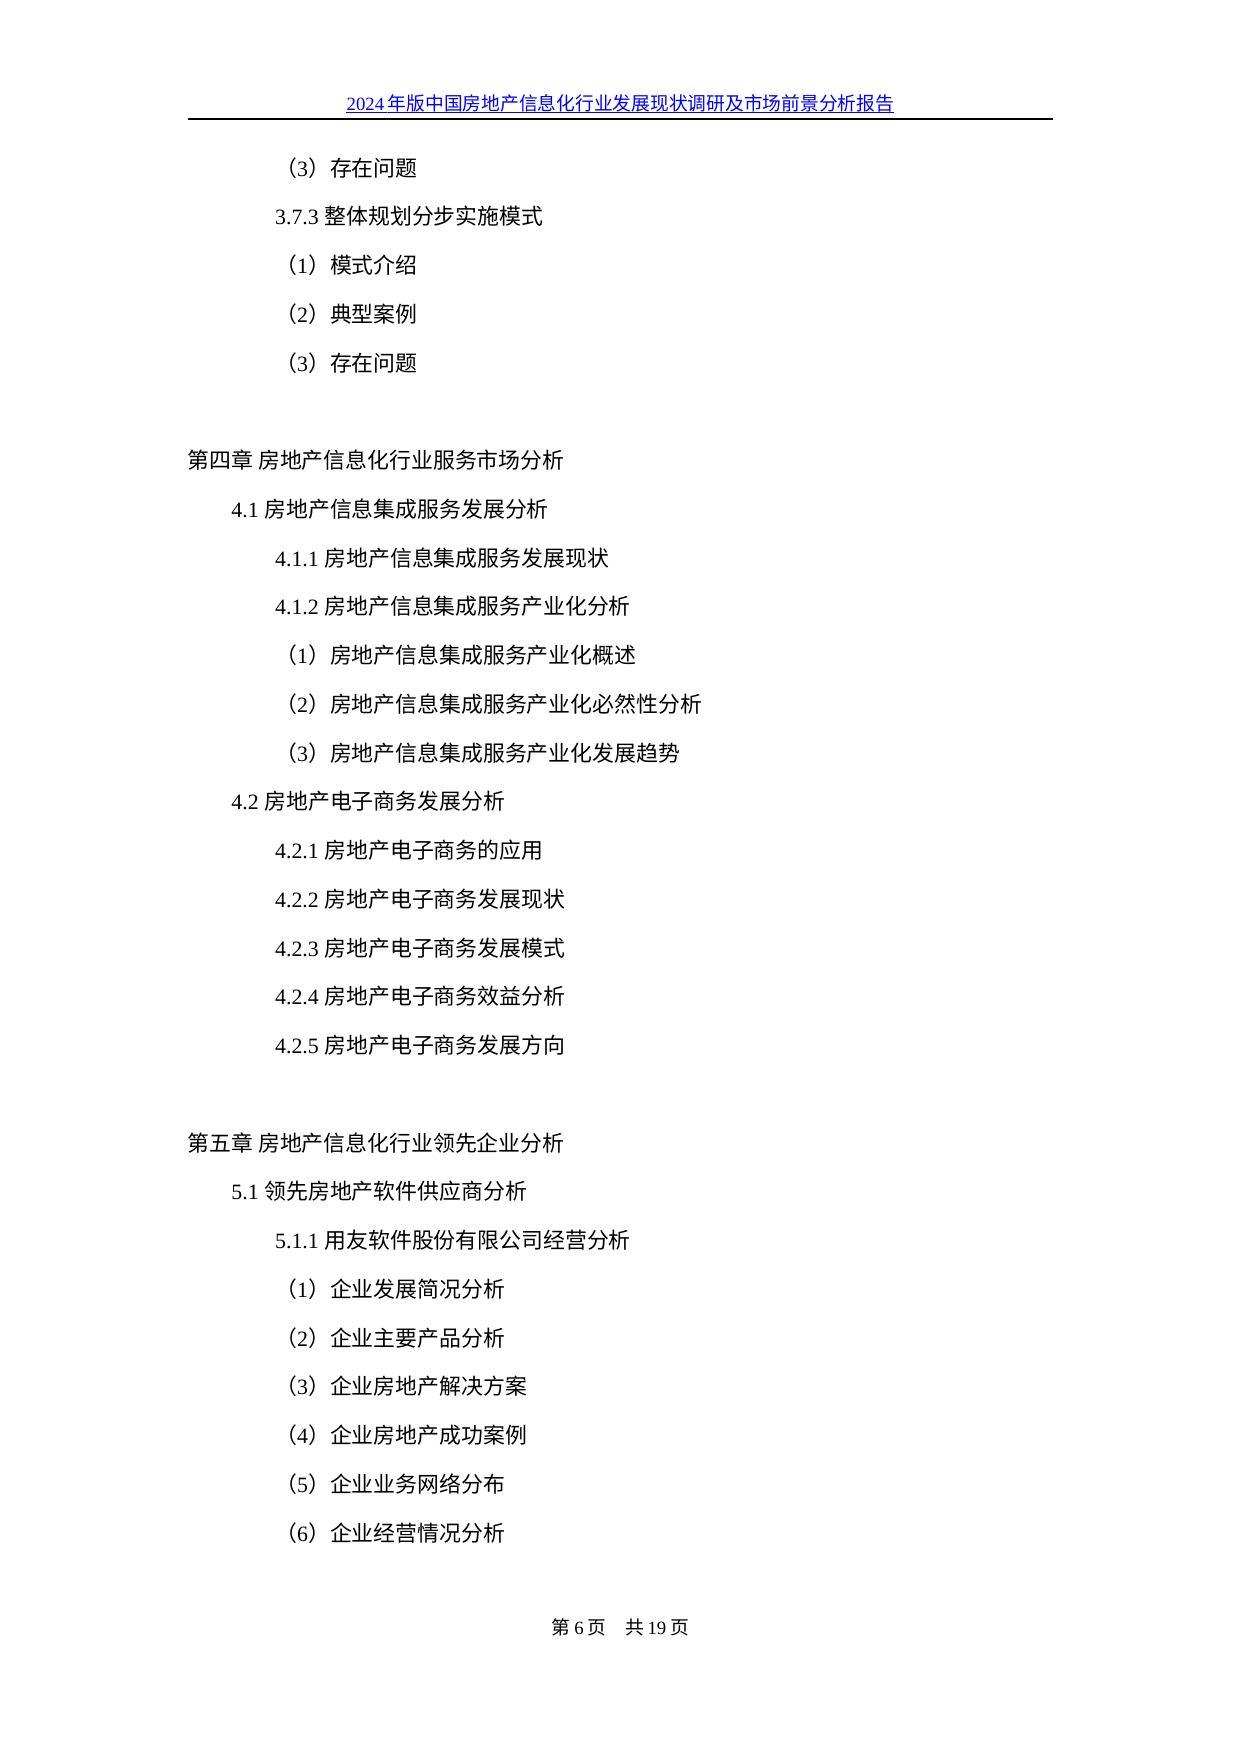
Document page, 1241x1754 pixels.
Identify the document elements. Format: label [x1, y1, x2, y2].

text [187, 150, 1053, 1548]
